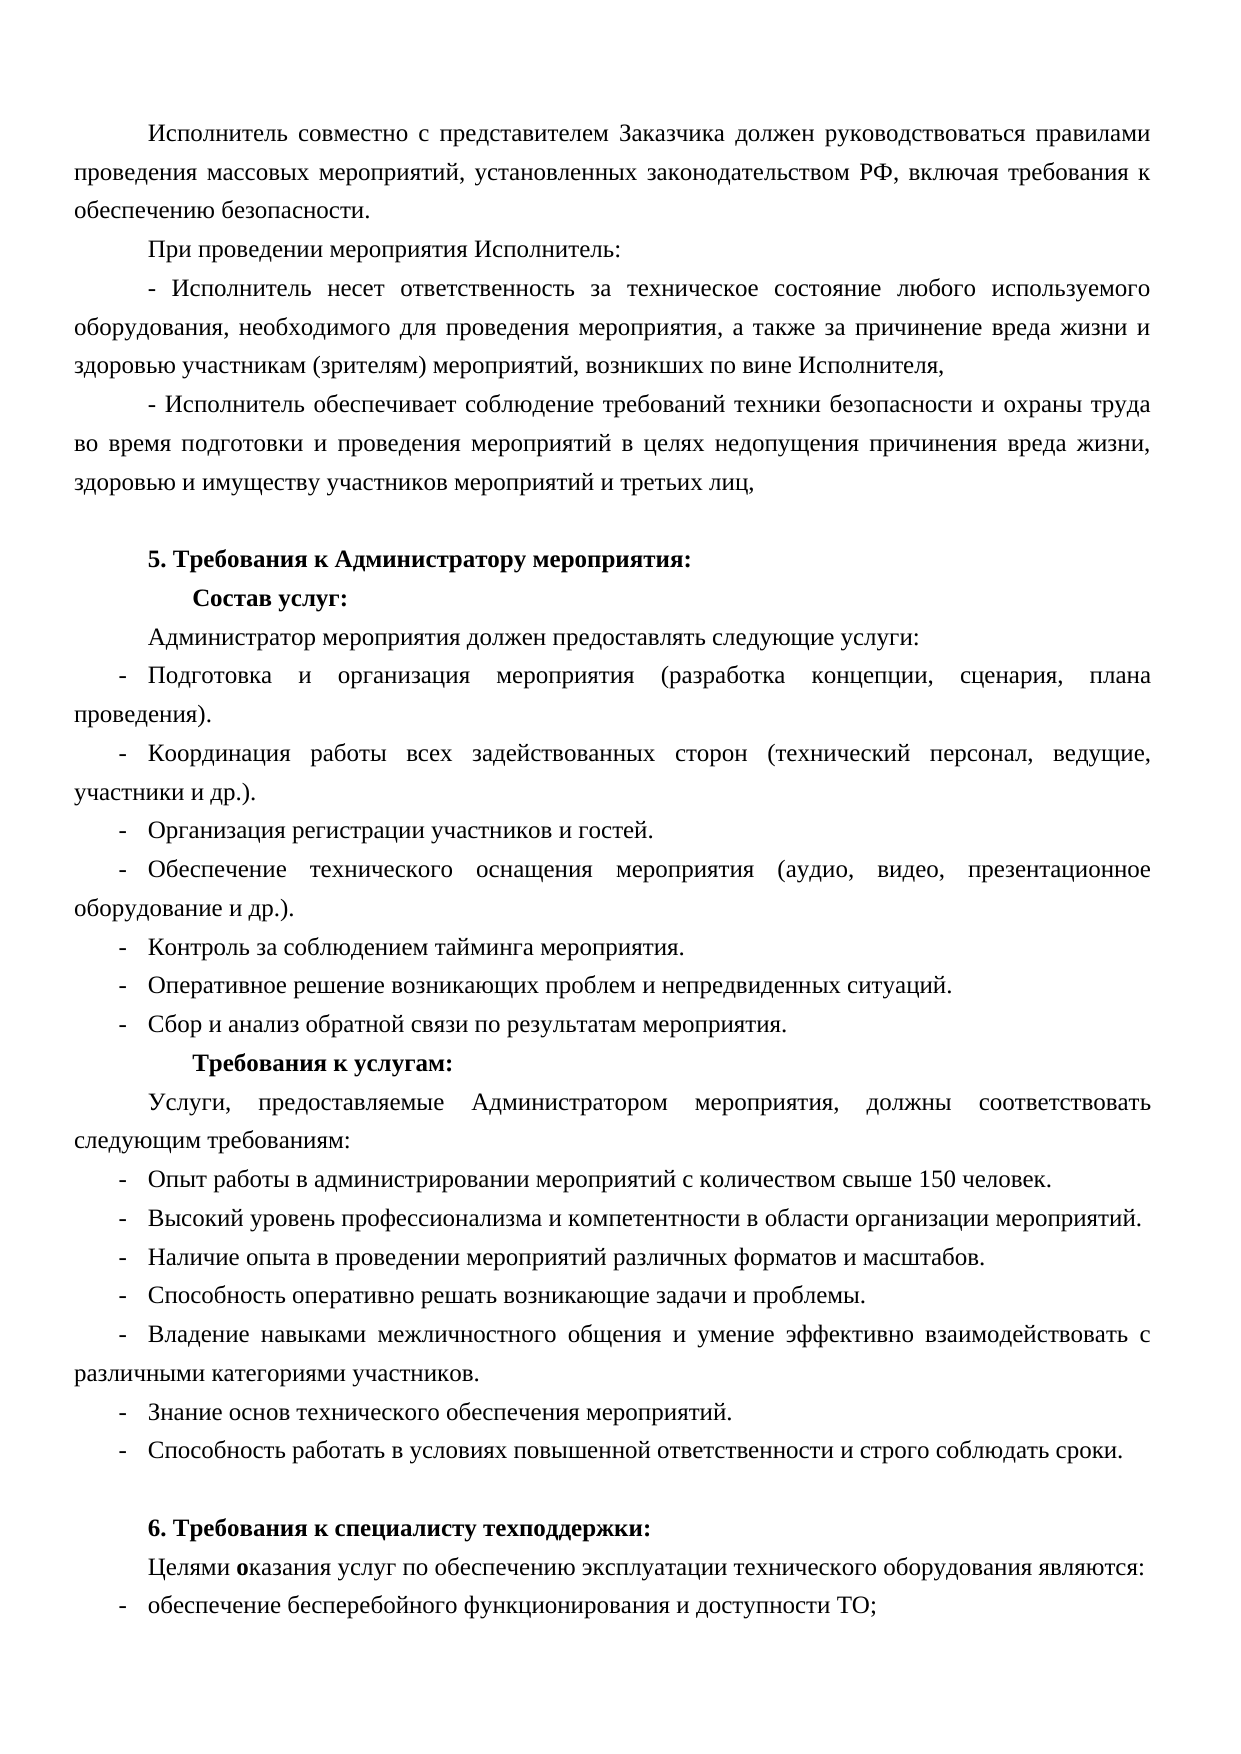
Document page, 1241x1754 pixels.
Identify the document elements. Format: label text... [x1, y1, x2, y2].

list Организация регистрации участников и гостей. [74, 816, 1152, 844]
list Способность оперативно решать возникающие задачи и проблемы. [74, 1281, 1152, 1309]
list Владение навыками межличностного общения и умение эффективно взаимодействовать с различными категориями участников. [74, 1319, 1152, 1387]
text - Исполнитель обеспечивает соблюдение требований техники безопасности и охраны труда во время подготовки и проведения мероприятий в целях недопущения причинения вреда жизни, здоровью и имуществу участников мероприятий и третьих лиц, [74, 389, 1152, 496]
list Подготовка и организация мероприятия (разработка концепции, сценария, плана проведения). [74, 661, 1152, 728]
list Знание основ технического обеспечения мероприятий. [74, 1397, 1152, 1426]
text 5. Требования к Администратору мероприятия: [74, 544, 1152, 573]
text При проведении мероприятия Исполнитель: [74, 234, 1152, 263]
list Оперативное решение возникающих проблем и непредвиденных ситуаций. [74, 971, 1152, 999]
list Способность работать в условиях повышенной ответственности и строго соблюдать сроки. [74, 1436, 1152, 1464]
list Обеспечение технического оснащения мероприятия (аудио, видео, презентационное оборудование и др.). [74, 854, 1152, 922]
list Опыт работы в администрировании мероприятий с количеством свыше 150 человек. [74, 1164, 1152, 1193]
list Координация работы всех задействованных сторон (технический персонал, ведущие, участники и др.). [74, 738, 1152, 806]
text Услуги, предоставляемые Администратором мероприятия, должны соответствовать следующим требованиям: [74, 1087, 1152, 1154]
text - Исполнитель несет ответственность за техническое состояние любого используемого оборудования, необходимого для проведения мероприятия, а также за причинение вреда жизни и здоровью участникам (зрителям) мероприятий, возникших по вине Исполнителя, [74, 273, 1152, 379]
text 6. Требования к специалисту техподдержки: [74, 1513, 1152, 1542]
text Исполнитель совместно с представителем Заказчика должен руководствоваться правилами проведения массовых мероприятий, установленных законодательством РФ, включая требования к обеспечению безопасности. [74, 118, 1152, 224]
text Целями оказания услуг по обеспечению эксплуатации технического оборудования являются: [74, 1552, 1152, 1581]
list Наличие опыта в проведении мероприятий различных форматов и масштабов. [74, 1242, 1152, 1271]
list обеспечение бесперебойного функционирования и доступности ТО; [118, 1591, 1152, 1619]
text Состав услуг: [74, 583, 1152, 612]
text Требования к услугам: [74, 1048, 1152, 1077]
list Высокий уровень профессионализма и компетентности в области организации мероприятий. [74, 1203, 1152, 1232]
list Контроль за соблюдением тайминга мероприятия. [74, 932, 1152, 961]
list Сбор и анализ обратной связи по результатам мероприятия. [74, 1009, 1152, 1038]
text Администратор мероприятия должен предоставлять следующие услуги: [74, 622, 1152, 651]
